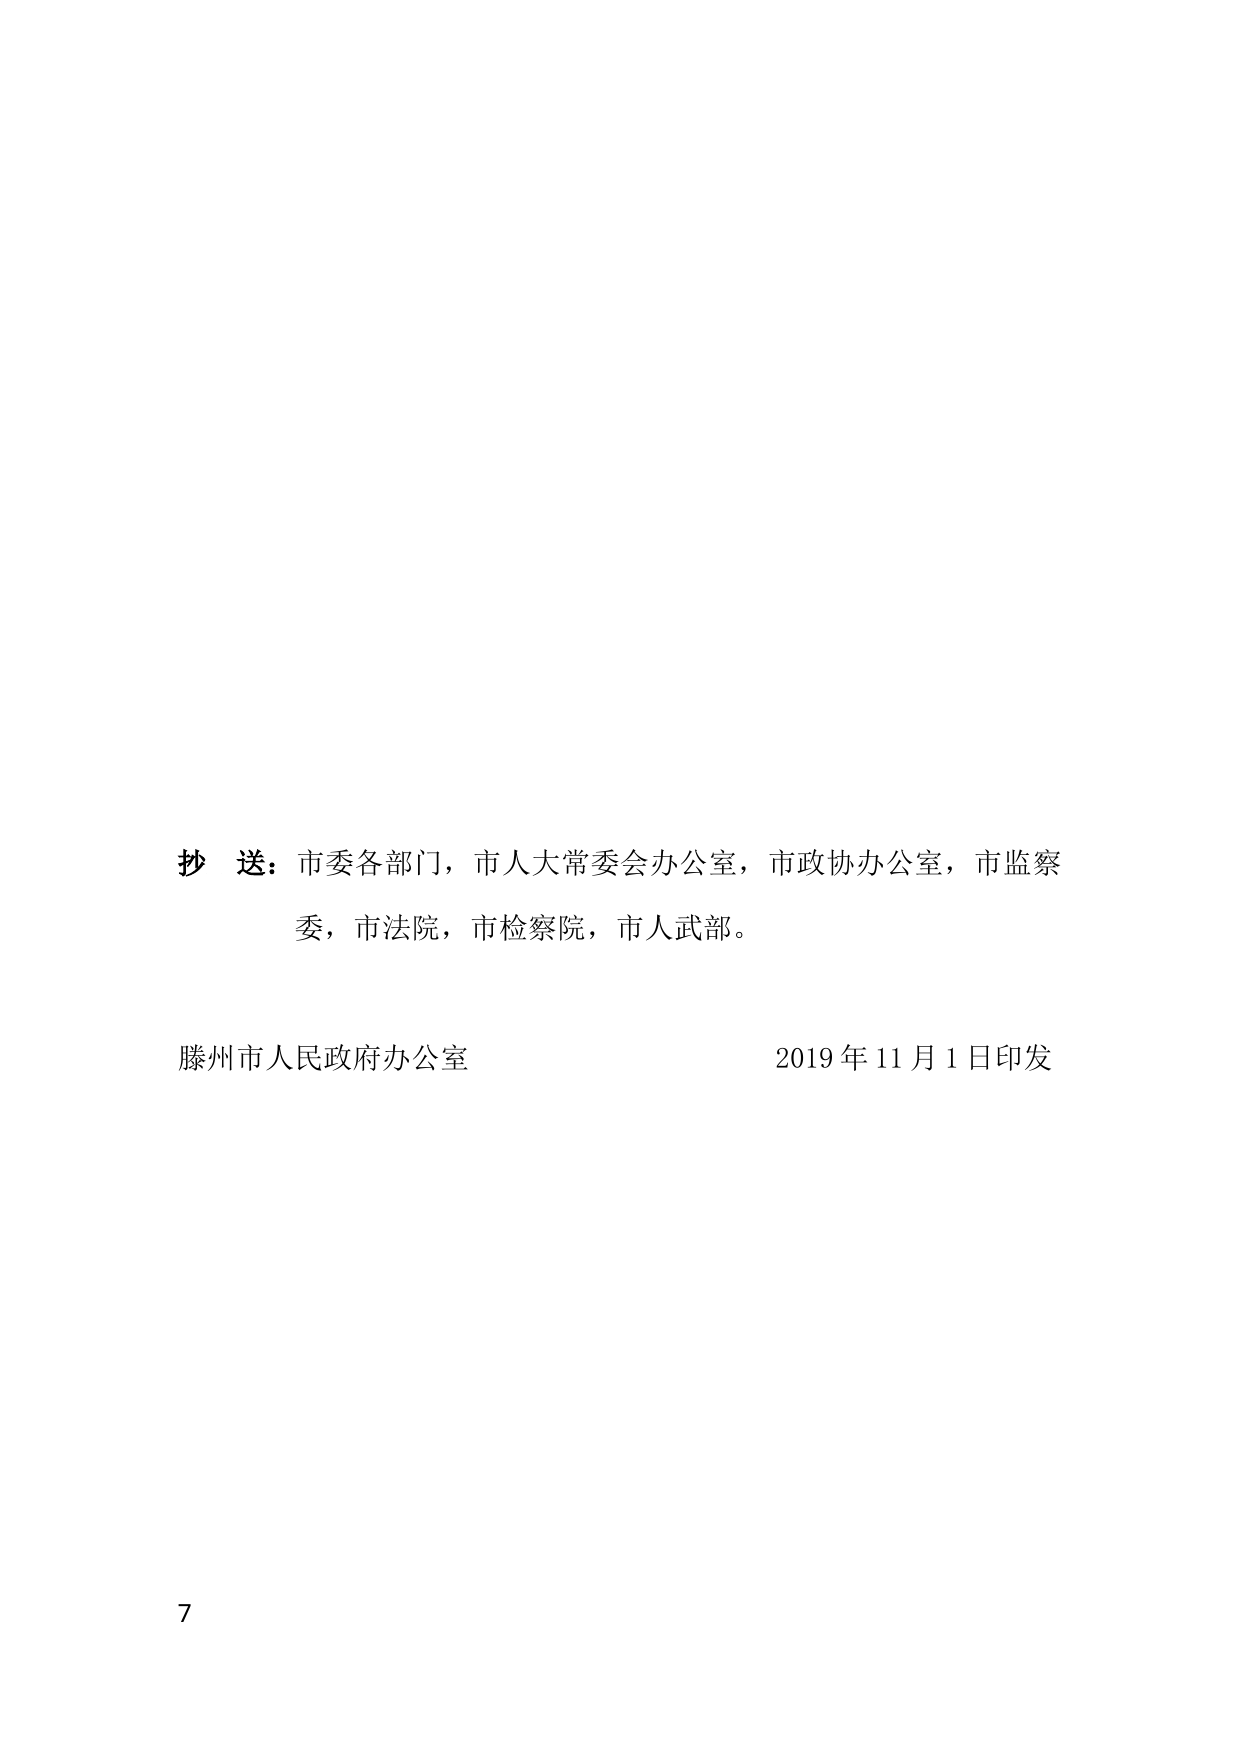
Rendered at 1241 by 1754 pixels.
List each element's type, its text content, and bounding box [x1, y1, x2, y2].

text 抄 送：市委各部门，市人大常委会办公室，市政协办公室，市监察委，市法院，市检察院，市人武部。 [177, 828, 1063, 958]
text 滕州市人民政府办公室 2019年11月1日印发 [177, 1023, 1063, 1088]
